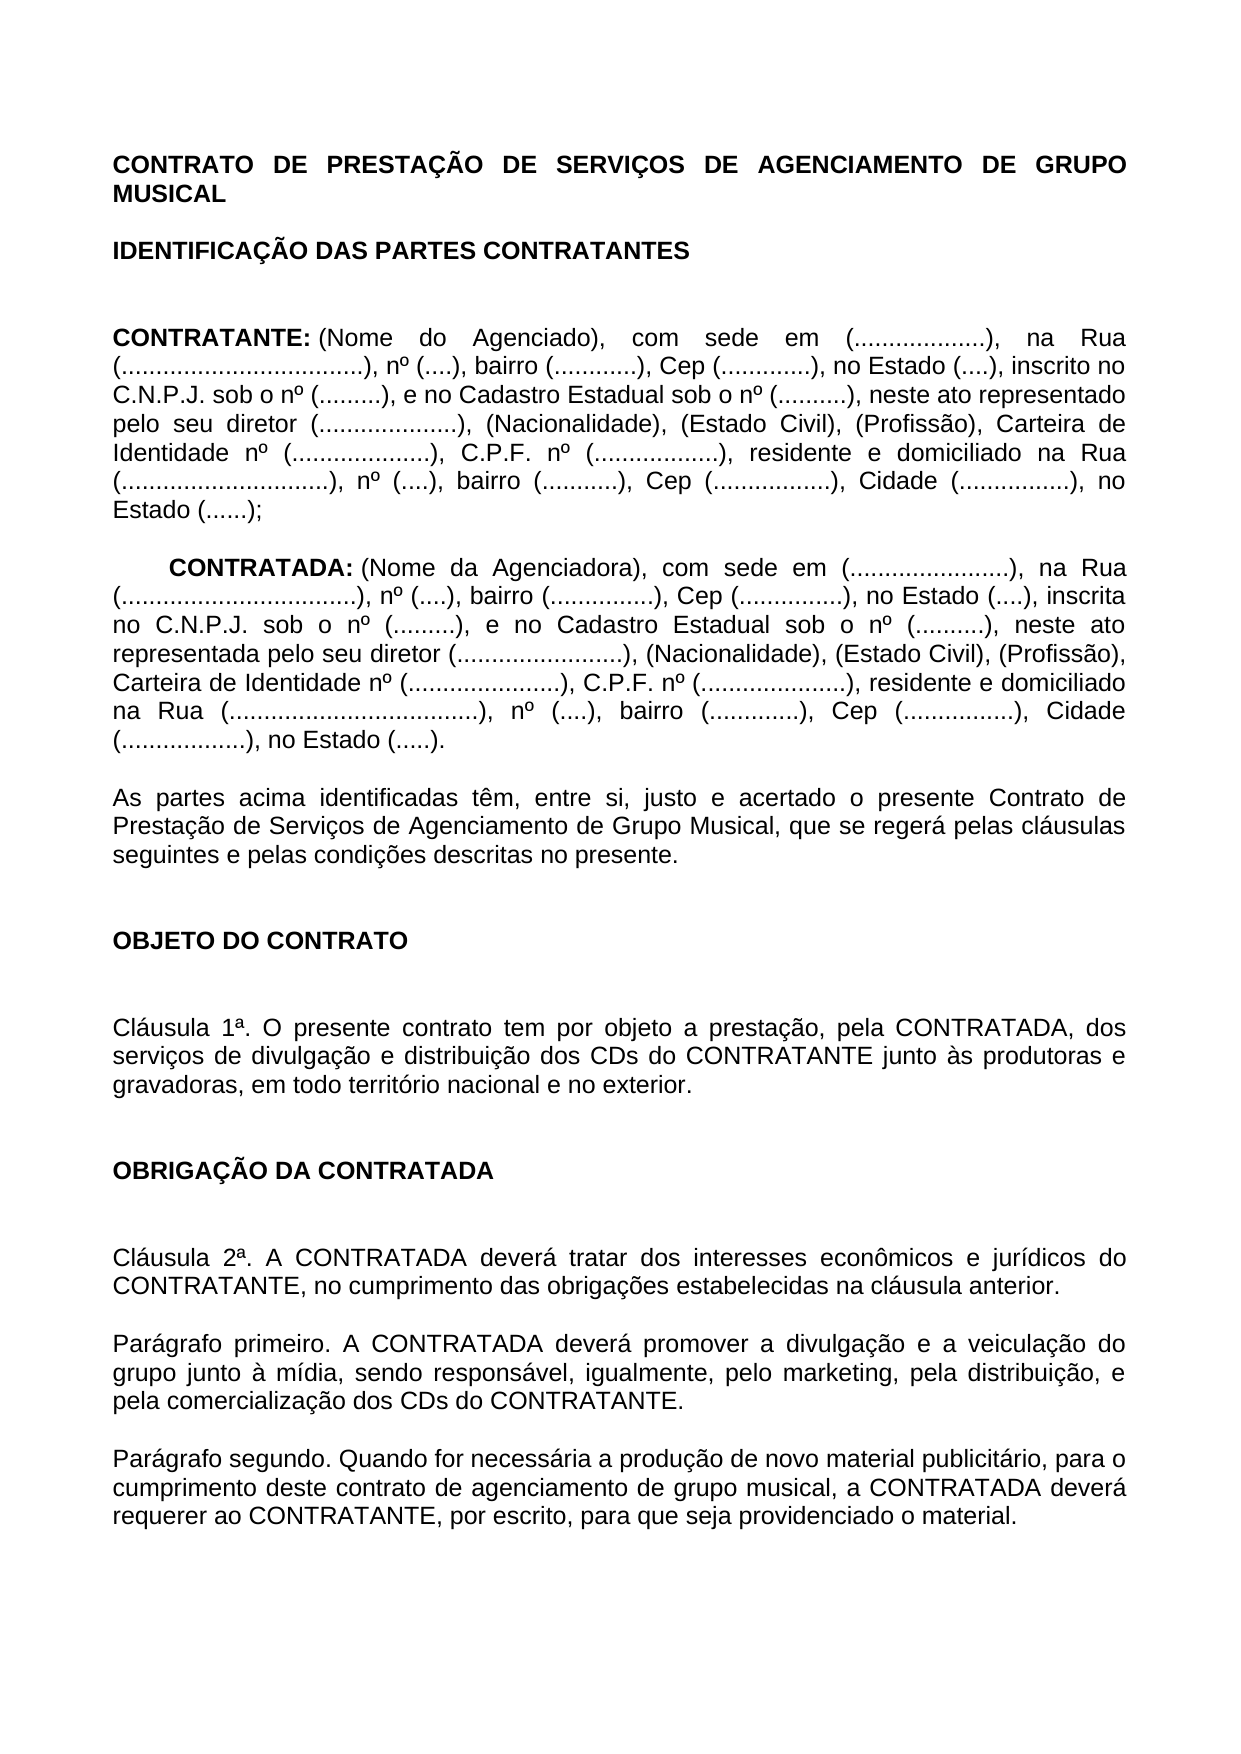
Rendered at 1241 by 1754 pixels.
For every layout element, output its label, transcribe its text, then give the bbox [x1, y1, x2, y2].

text CONTRATO DE PRESTAÇÃO DE SERVIÇOS DE AGENCIAMENTO DE GRUPO MUSICAL [112, 150, 1128, 207]
text Cláusula 2ª. A CONTRATADA deverá tratar dos interesses econômicos e jurídicos do CONTRATANTE, no cumprimento das obrigações estabelecidas na cláusula anterior. [112, 1242, 1128, 1300]
text As partes acima identificadas têm, entre si, justo e acertado o presente Contrato de Prestação de Serviços de Agenciamento de Grupo Musical, que se regerá pelas cláusulas seguintes e pelas condições descritas no presente. [112, 782, 1128, 869]
text Parágrafo segundo. Quando for necessária a produção de novo material publicitário, para o cumprimento deste contrato de agenciamento de grupo musical, a CONTRATADA deverá requerer ao CONTRATANTE, por escrito, para que seja providenciado o material. [112, 1444, 1128, 1530]
text IDENTIFICAÇÃO DAS PARTES CONTRATANTES [112, 236, 1128, 265]
text OBJETO DO CONTRATO [112, 926, 1128, 955]
text Cláusula 1ª. O presente contrato tem por objeto a prestação, pela CONTRATADA, dos serviços de divulgação e distribuição dos CDs do CONTRATANTE junto às produtoras e gravadoras, em todo território nacional e no exterior. [112, 1012, 1128, 1099]
text Parágrafo primeiro. A CONTRATADA deverá promover a divulgação e a veiculação do grupo junto à mídia, sendo responsável, igualmente, pelo marketing, pela distribuição, e pela comercialização dos CDs do CONTRATANTE. [112, 1329, 1128, 1415]
text CONTRATANTE: (Nome do Agenciado), com sede em (...................), na Rua (...................................), nº (....), bairro (............), Cep (.............), no Estado (....), inscrito no C.N.P.J. sob o nº (.........), e no Cadastro Estadual sob o nº (..........), neste ato representado pelo seu diretor (....................), (Nacionalidade), (Estado Civil), (Profissão), Carteira de Identidade nº (....................), C.P.F. nº (..................), residente e domiciliado na Rua (..............................), nº (....), bairro (...........), Cep (.................), Cidade (................), no Estado (......); [112, 322, 1128, 524]
text CONTRATADA: (Nome da Agenciadora), com sede em (.......................), na Rua (..................................), nº (....), bairro (...............), Cep (...............), no Estado (....), inscrita no C.N.P.J. sob o nº (.........), e no Cadastro Estadual sob o nº (..........), neste ato representada pelo seu diretor (........................), (Nacionalidade), (Estado Civil), (Profissão), Carteira de Identidade nº (......................), C.P.F. nº (.....................), residente e domiciliado na Rua (....................................), nº (....), bairro (.............), Cep (................), Cidade (..................), no Estado (.....). [112, 552, 1128, 754]
text OBRIGAÇÃO DA CONTRATADA [112, 1156, 1128, 1185]
